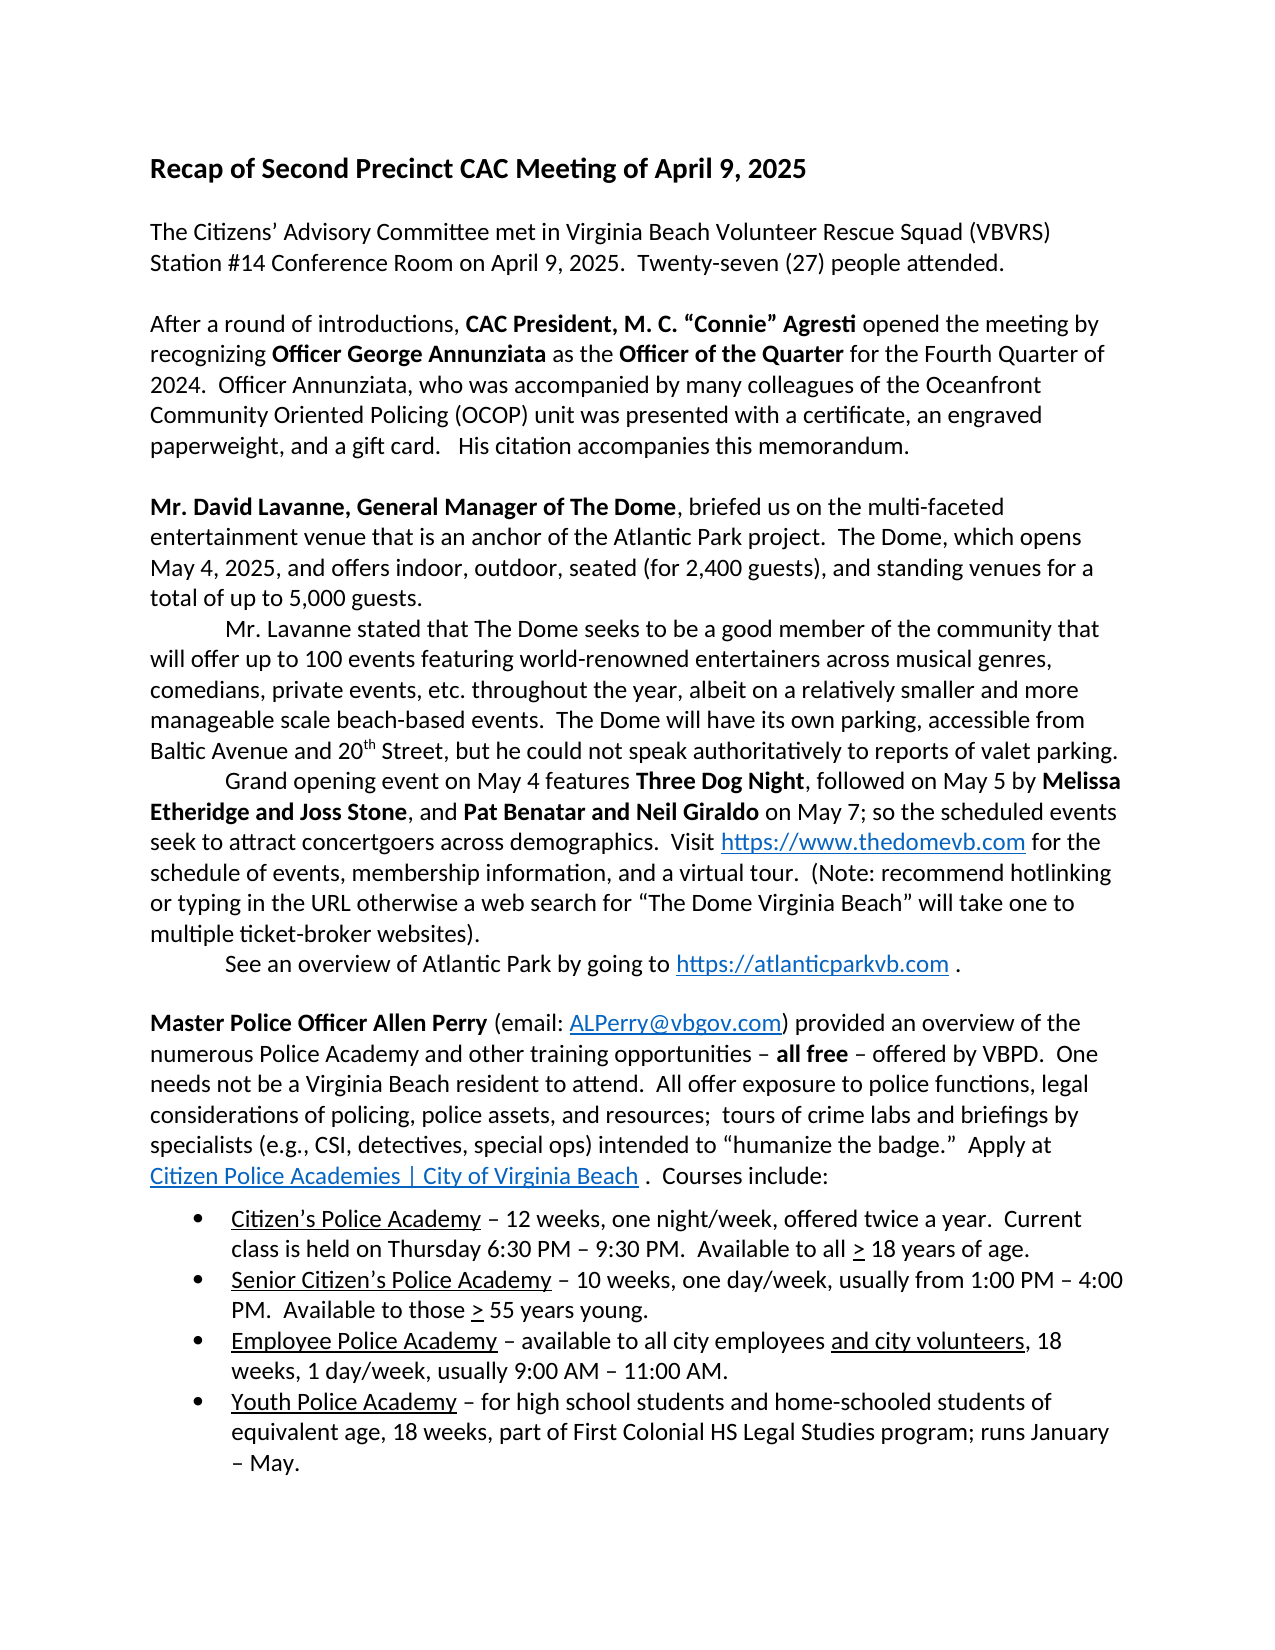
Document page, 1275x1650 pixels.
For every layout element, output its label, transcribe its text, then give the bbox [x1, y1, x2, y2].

text Mr. David Lavanne, General Manager of The Dome, briefed us on the multi-faceted entertainment venue that is an anchor of the Atlantic Park project. The Dome, which opens May 4, 2025, and offers indoor, outdoor, seated (for 2,400 guests), and standing venues for a total of up to 5,000 guests. [150, 491, 1125, 613]
list Youth Police Academy – for high school students and home-schooled students of equivalent age, 18 weeks, part of First Colonial HS Legal Studies program; runs January – May. [194, 1386, 1125, 1477]
text See an overview of Atlantic Park by going to https://atlanticparkvb.com . [150, 949, 1125, 979]
text Grand opening event on May 4 features Three Dog Night, followed on May 5 by Melissa Etheridge and Joss Stone, and Pat Benatar and Neil Giraldo on May 7; so the scheduled events seek to attract concertgoers across demographics. Visit https://www.thedomevb.com for the schedule of events, membership information, and a virtual tour. (Note: recommend hotlinking or typing in the URL otherwise a web search for “The Dome Virginia Beach” will take one to multiple ticket-broker websites). [150, 766, 1125, 949]
text Recap of Second Precinct CAC Meeting of April 9, 2025 [150, 150, 1125, 186]
list Senior Citizen’s Police Academy – 10 weeks, one day/week, usually from 1:00 PM – 4:00 PM. Available to those > 55 years young. [194, 1264, 1125, 1325]
list Citizen’s Police Academy – 12 weeks, one night/week, offered twice a year. Current class is held on Thursday 6:30 PM – 9:30 PM. Available to all > 18 years of age. [194, 1203, 1125, 1264]
text Master Police Officer Allen Perry (email: ALPerry@vbgov.com) provided an overview of the numerous Police Academy and other training opportunities – all free – offered by VBPD. One needs not be a Virginia Beach resident to attend. All offer exposure to police functions, legal considerations of policing, police assets, and resources; tours of crime labs and briefings by specialists (e.g., CSI, detectives, special ops) intended to “humanize the badge.” Apply at Citizen Police Academies | City of Virginia Beach . Courses include: [150, 1007, 1125, 1190]
list Employee Police Academy – available to all city employees and city volunteers, 18 weeks, 1 day/week, usually 9:00 AM – 11:00 AM. [194, 1325, 1125, 1386]
text After a round of introductions, CAC President, M. C. “Connie” Agresti opened the meeting by recognizing Officer George Annunziata as the Officer of the Quarter for the Fourth Quarter of 2024. Officer Annunziata, who was accompanied by many colleagues of the Oceanfront Community Oriented Policing (OCOP) unit was presented with a certificate, an engraved paperweight, and a gift card. His citation accompanies this memorandum. [150, 308, 1125, 460]
text Mr. Lavanne stated that The Dome seeks to be a good member of the community that will offer up to 100 events featuring world-renowned entertainers across musical genres, comedians, private events, etc. throughout the year, albeit on a relatively smaller and more manageable scale beach-based events. The Dome will have its own parking, accessible from Baltic Avenue and 20th Street, but he could not speak authoritatively to reports of valet parking. [150, 613, 1125, 766]
text The Citizens’ Advisory Committee met in Virginia Beach Volunteer Rescue Squad (VBVRS) Station #14 Conference Room on April 9, 2025. Twenty-seven (27) people attended. [150, 216, 1125, 277]
